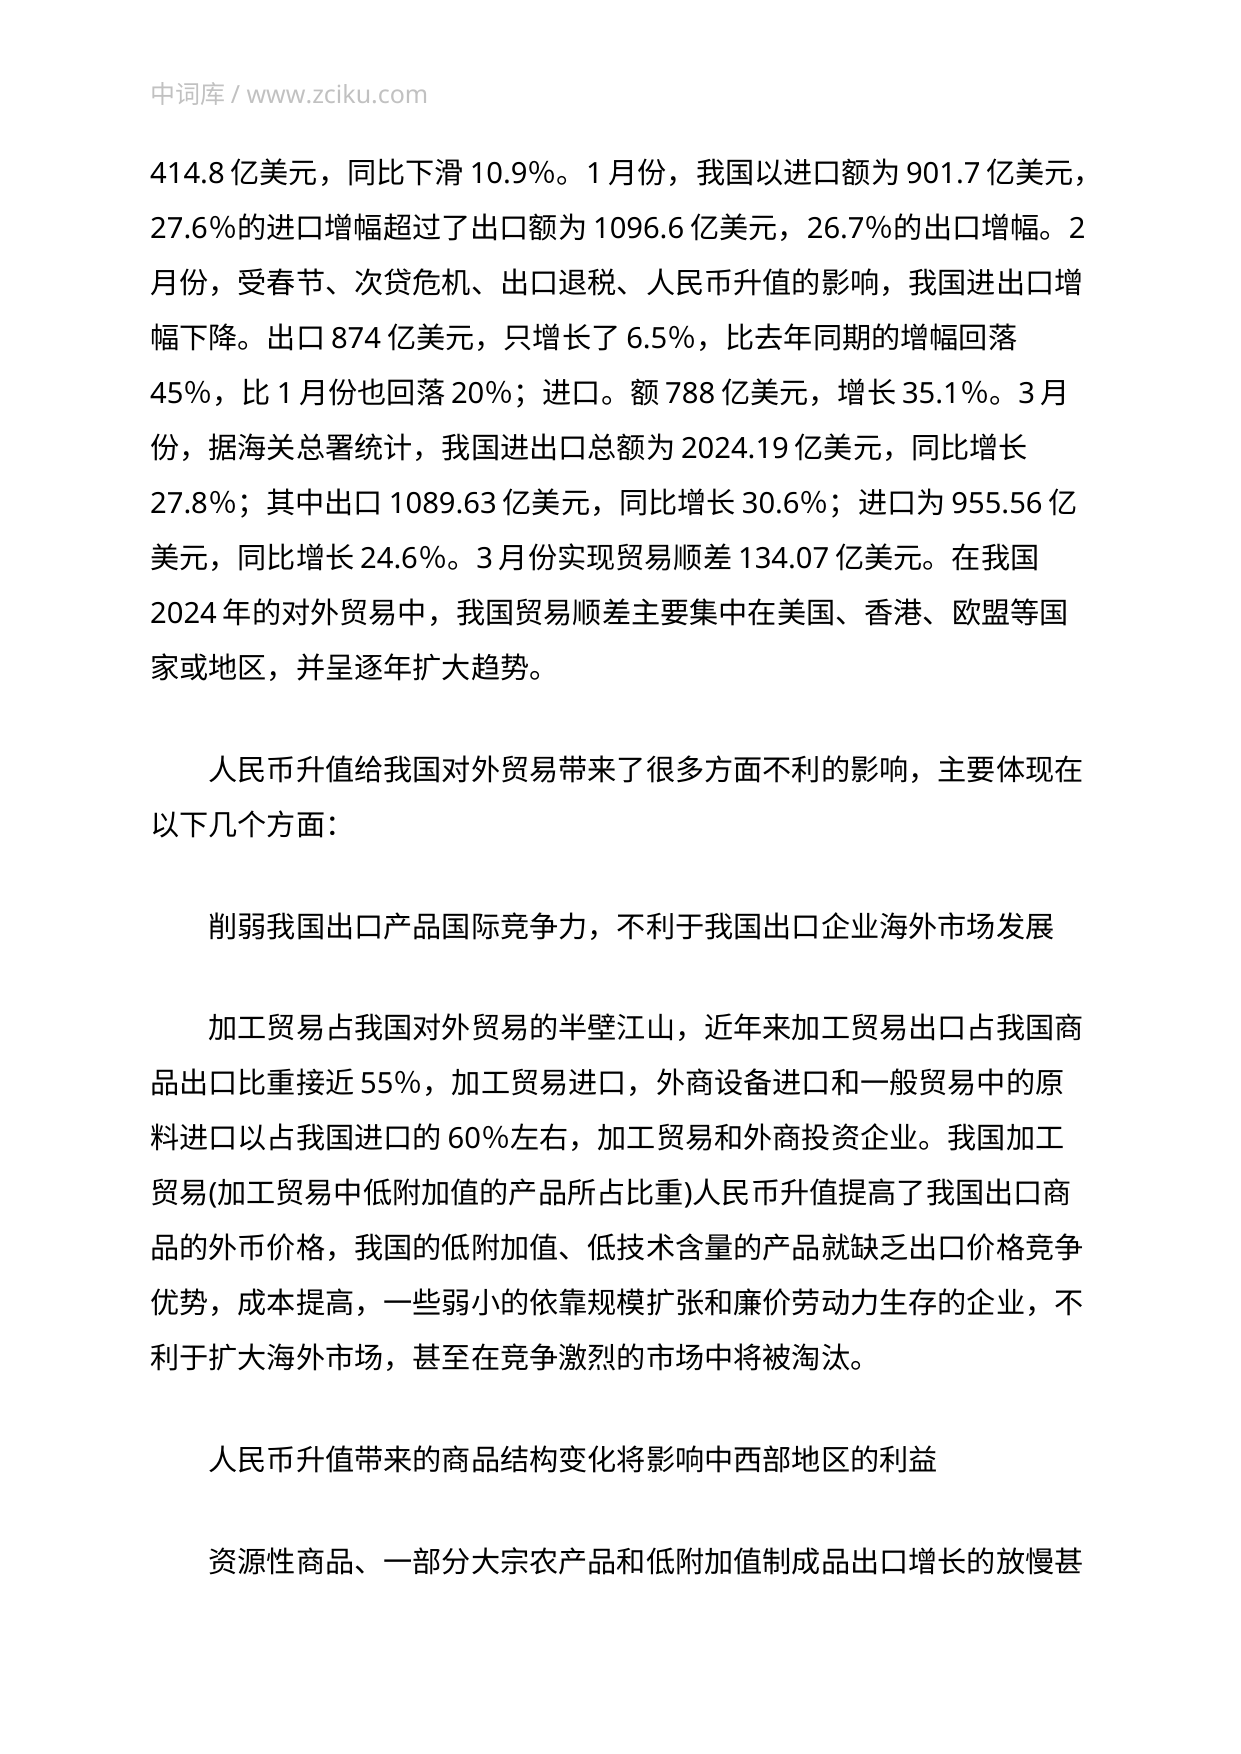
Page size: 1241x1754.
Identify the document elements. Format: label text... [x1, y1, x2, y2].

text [150, 1538, 1090, 1581]
text 加工贸易占我国对外贸易的半壁江山，近年来加工贸易出口占我国商品出口比重接近55％，加工贸易进口，外商设备进口和一般贸易中的原料进口以占我国进口的60％左右，加工贸易和外商投资企业。我国加工贸易(加工贸易中低附加值的产品所占比重)人民币升值提高了我国出口商品的外币价格，我国的低附加值、低技术含量的产品就缺乏出口价格竞争优势，成本提高，一些弱小的依靠规模扩张和廉价劳动力生存的企业，不利于扩大海外市场，甚至在竞争激烈的市场中将被淘汰。 [150, 1005, 1090, 1377]
text 人民币升值给我国对外贸易带来了很多方面不利的影响，主要体现在以下几个方面： [150, 747, 1090, 844]
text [150, 150, 1090, 687]
text 削弱我国出口产品国际竞争力，不利于我国出口企业海外市场发展 [150, 903, 1090, 946]
text 人民币升值带来的商品结构变化将影响中西部地区的利益 [150, 1437, 1090, 1479]
